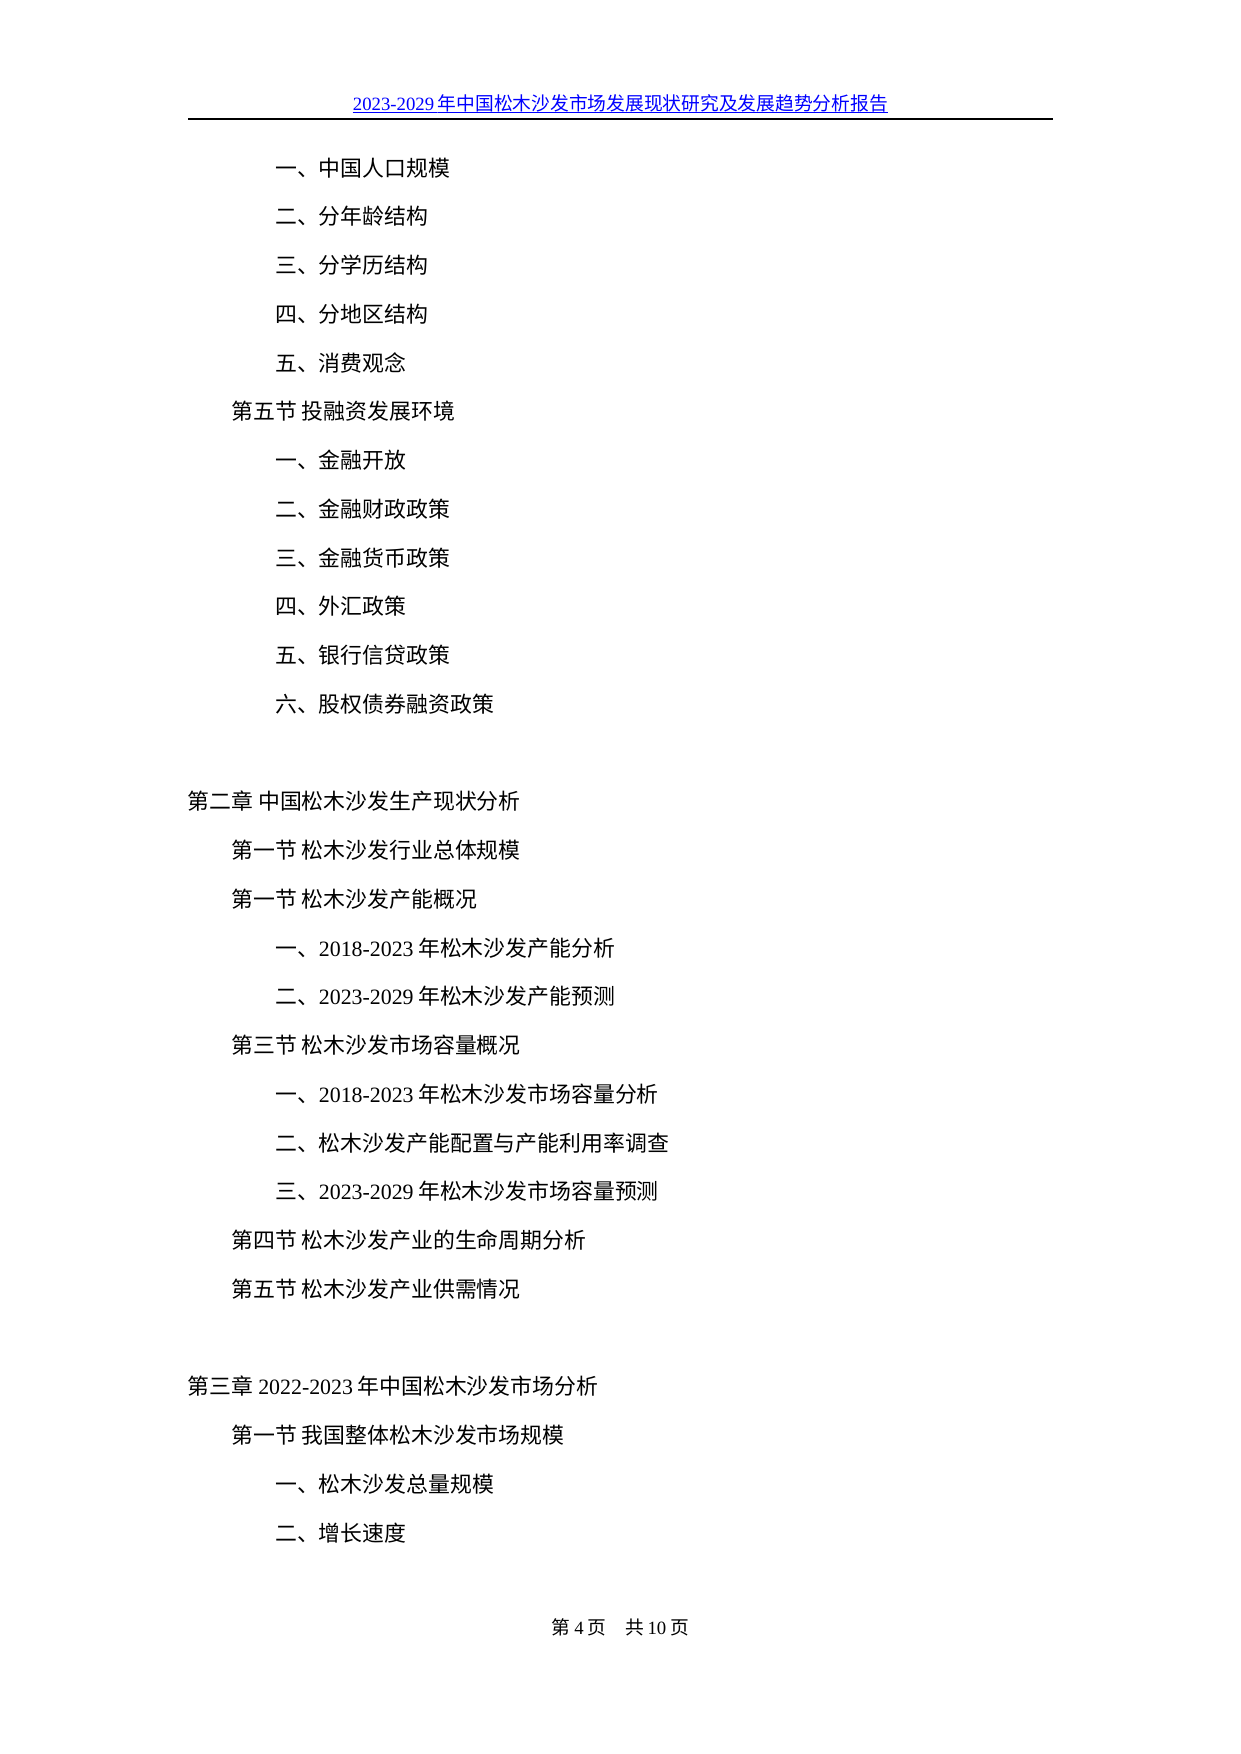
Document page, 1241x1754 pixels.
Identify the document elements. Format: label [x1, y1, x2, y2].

text [187, 150, 1053, 1548]
